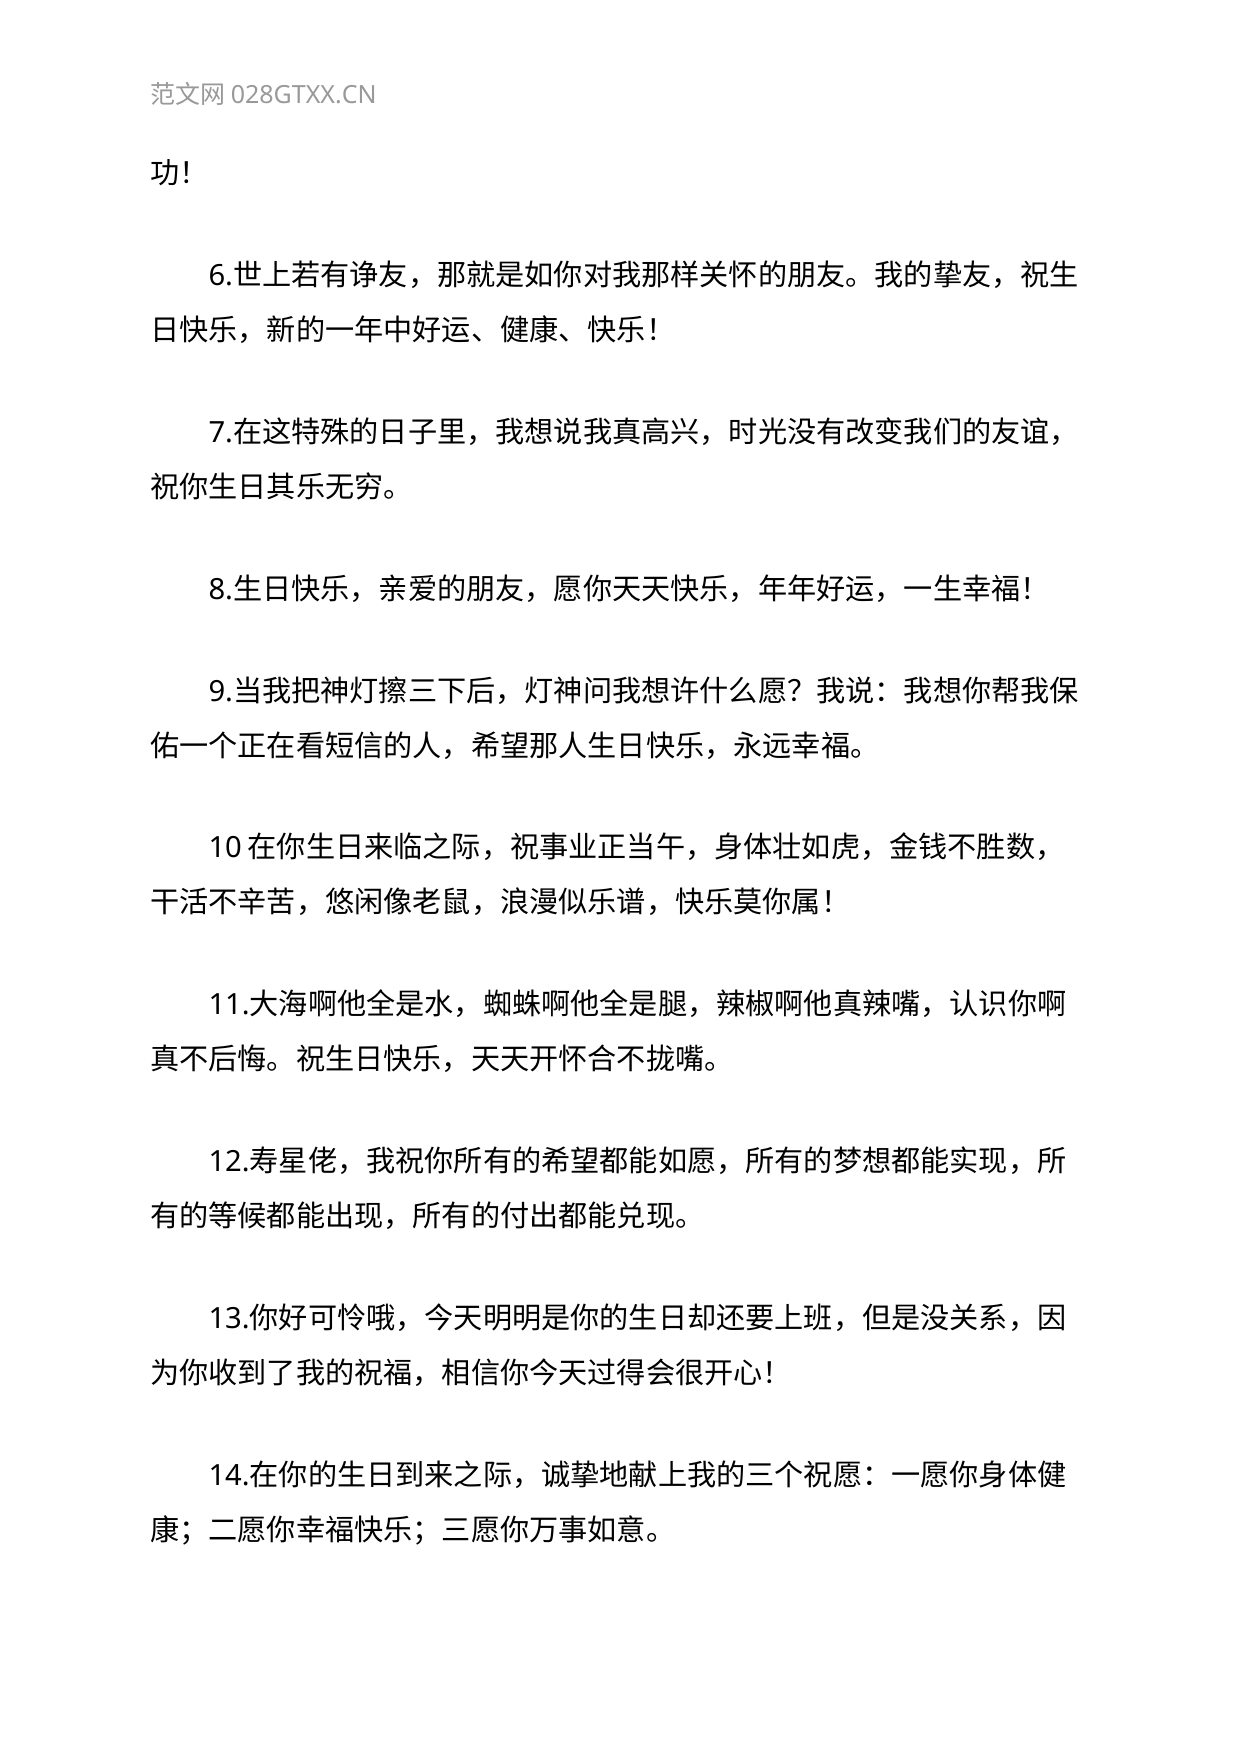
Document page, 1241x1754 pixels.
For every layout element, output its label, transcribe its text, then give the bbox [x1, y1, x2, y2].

text 6.世上若有诤友，那就是如你对我那样关怀的朋友。我的挚友，祝生日快乐，新的一年中好运、健康、快乐！ [150, 252, 1090, 349]
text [150, 150, 1090, 192]
text 11.大海啊他全是水，蜘蛛啊他全是腿，辣椒啊他真辣嘴，认识你啊真不后悔。祝生日快乐，天天开怀合不拢嘴。 [150, 981, 1090, 1078]
text 14.在你的生日到来之际，诚挚地献上我的三个祝愿：一愿你身体健康；二愿你幸福快乐；三愿你万事如意。 [150, 1451, 1090, 1548]
text 9.当我把神灯擦三下后，灯神问我想许什么愿？我说：我想你帮我保佑一个正在看短信的人，希望那人生日快乐，永远幸福。 [150, 667, 1090, 764]
text 8.生日快乐，亲爱的朋友，愿你天天快乐，年年好运，一生幸福！ [150, 565, 1090, 608]
text 12.寿星佬，我祝你所有的希望都能如愿，所有的梦想都能实现，所有的等候都能出现，所有的付出都能兑现。 [150, 1138, 1090, 1235]
text 7.在这特殊的日子里，我想说我真高兴，时光没有改变我们的友谊，祝你生日其乐无穷。 [150, 408, 1090, 506]
text 13.你好可怜哦，今天明明是你的生日却还要上班，但是没关系，因为你收到了我的祝福，相信你今天过得会很开心！ [150, 1294, 1090, 1392]
text 10在你生日来临之际，祝事业正当午，身体壮如虎，金钱不胜数，干活不辛苦，悠闲像老鼠，浪漫似乐谱，快乐莫你属！ [150, 824, 1090, 921]
